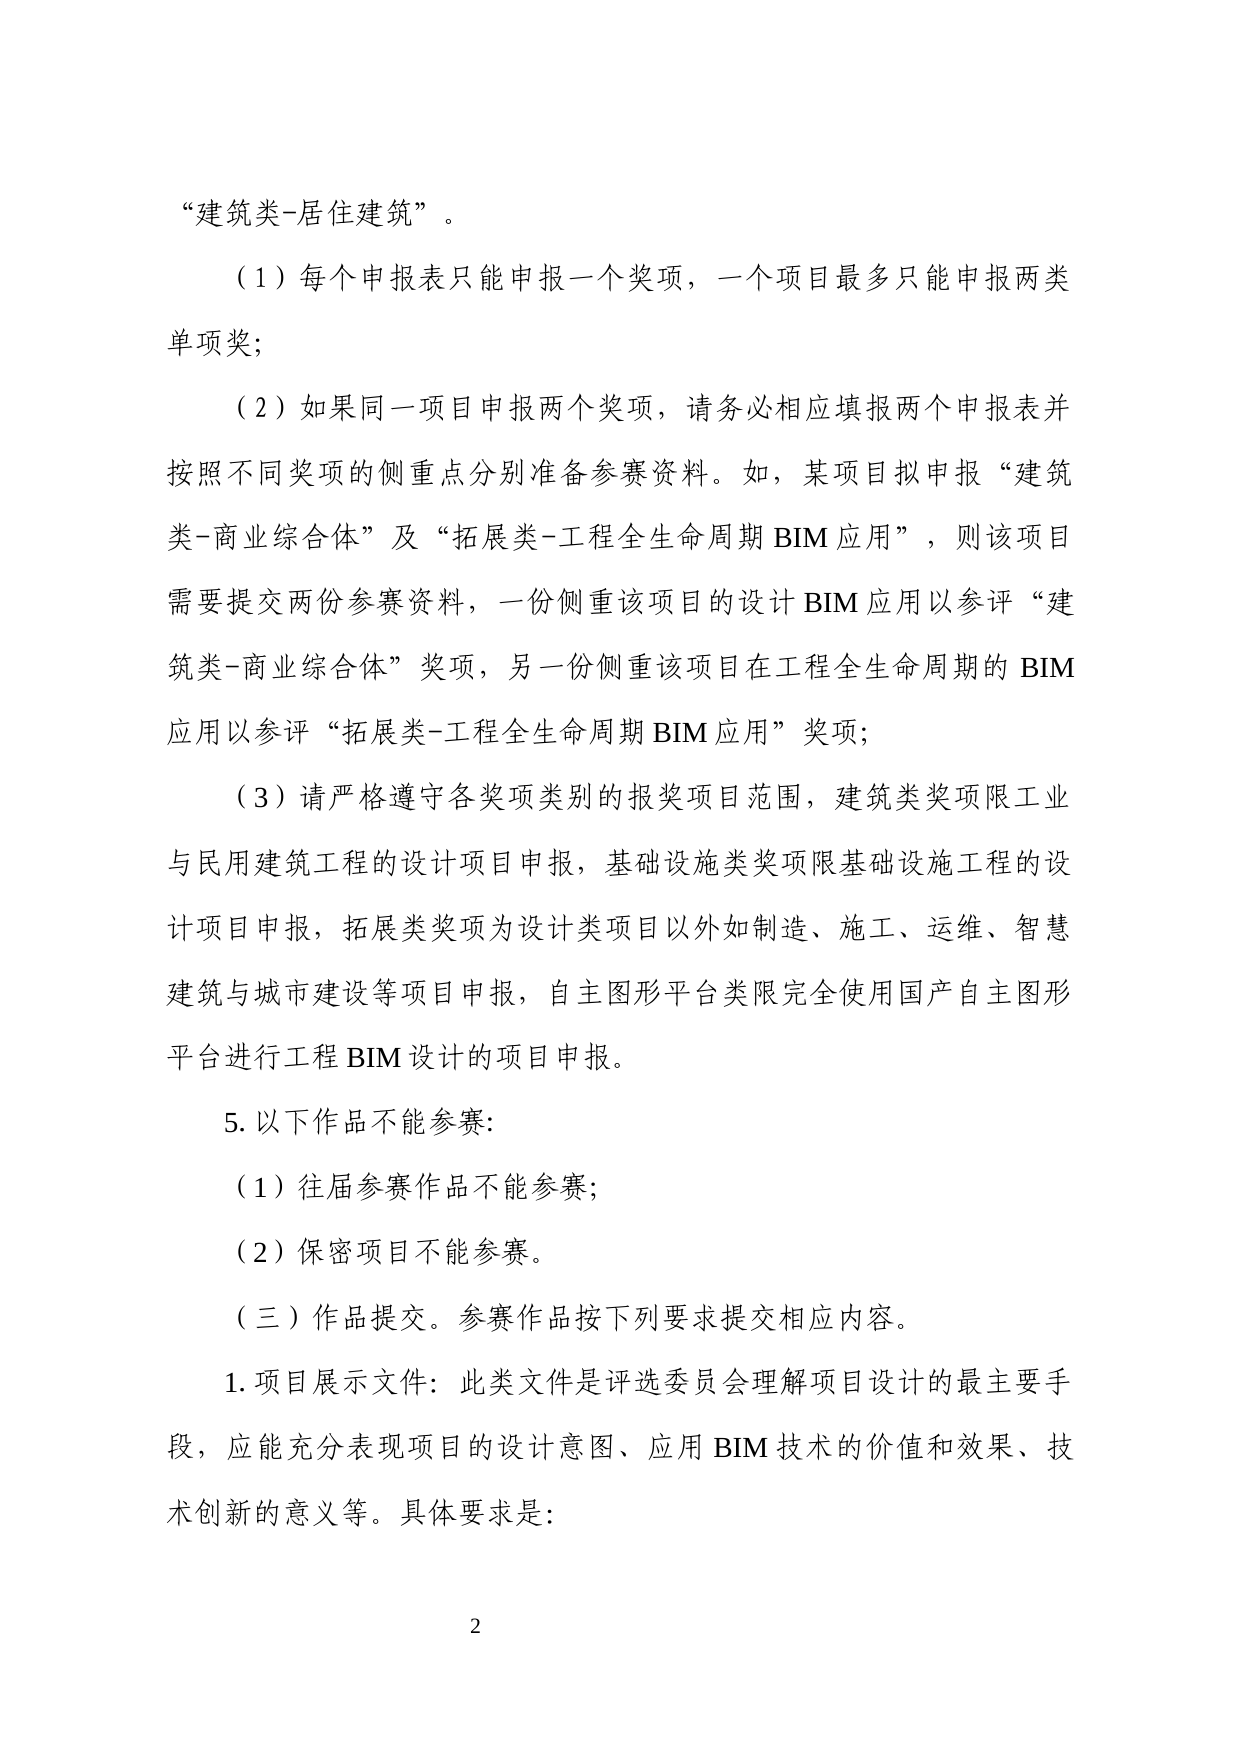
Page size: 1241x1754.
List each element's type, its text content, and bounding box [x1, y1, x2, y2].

text 1.项目展示文件：此类文件是评选委员会理解项目设计的最主要手段，应能充分表现项目的设计意图、应用BIM技术的价值和效果、技术创新的意义等。具体要求是： [165, 1348, 1075, 1543]
text （3）请严格遵守各奖项类别的报奖项目范围，建筑类奖项限工业与民用建筑工程的设计项目申报，基础设施类奖项限基础设施工程的设计项目申报，拓展类奖项为设计类项目以外如制造、施工、运维、智慧建筑与城市建设等项目申报，自主图形平台类限完全使用国产自主图形平台进行工程BIM设计的项目申报。 [165, 763, 1075, 1088]
text 5.以下作品不能参赛: [165, 1088, 1075, 1153]
text （2）保密项目不能参赛。 [165, 1218, 1075, 1283]
text （1）每个申报表只能申报一个奖项，一个项目最多只能申报两类单项奖； [165, 243, 1075, 373]
text （2）如果同一项目申报两个奖项，请务必相应填报两个申报表并按照不同奖项的侧重点分别准备参赛资料。如，某项目拟申报“建筑类-商业综合体”及“拓展类-工程全生命周期BIM应用”，则该项目需要提交两份参赛资料，一份侧重该项目的设计BIM应用以参评“建筑类-商业综合体”奖项，另一份侧重该项目在工程全生命周期的BIM应用以参评“拓展类-工程全生命周期BIM应用”奖项； [165, 373, 1075, 763]
text （三）作品提交。参赛作品按下列要求提交相应内容。 [165, 1283, 1075, 1348]
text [165, 178, 1075, 243]
text （1）往届参赛作品不能参赛； [165, 1153, 1075, 1218]
